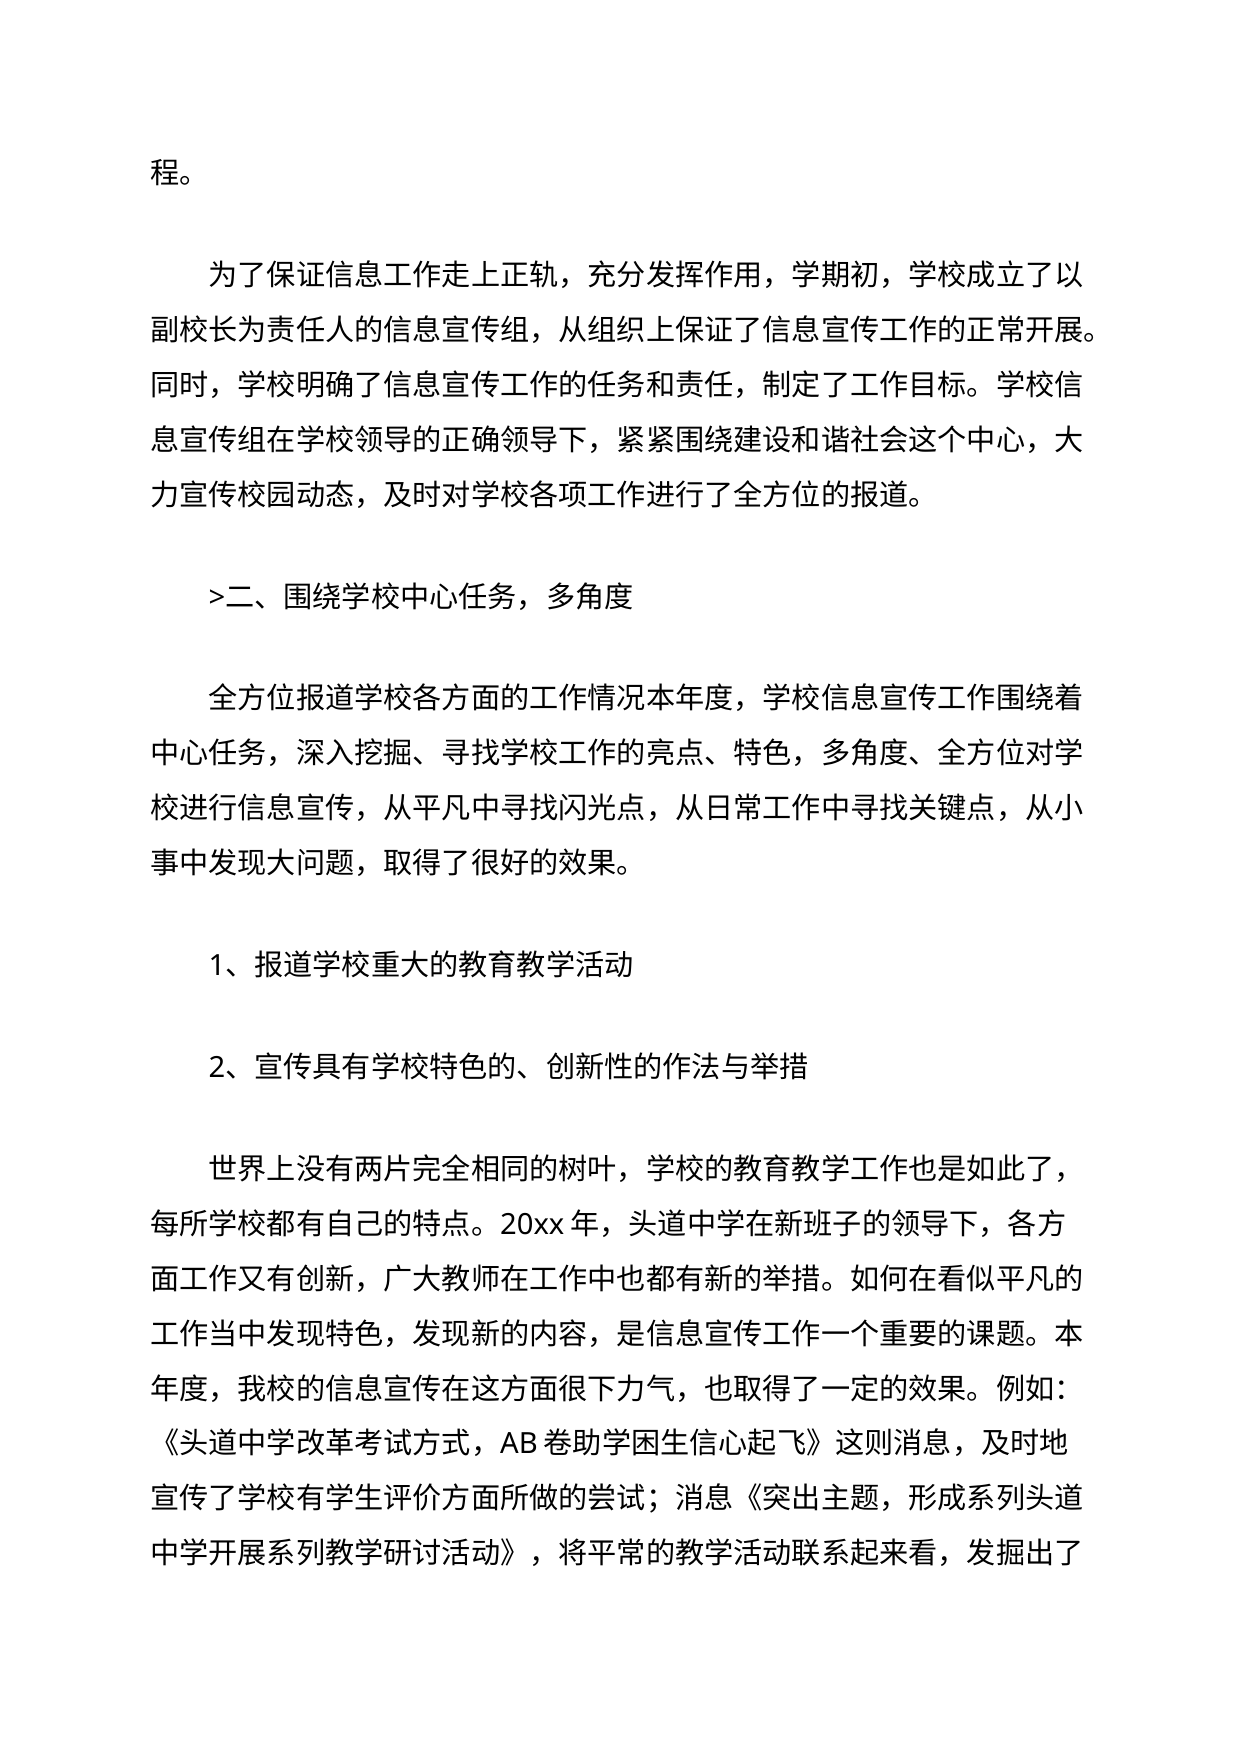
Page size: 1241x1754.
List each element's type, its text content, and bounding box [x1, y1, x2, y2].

text 2、宣传具有学校特色的、创新性的作法与举措 [150, 1043, 1090, 1086]
text 为了保证信息工作走上正轨，充分发挥作用，学期初，学校成立了以副校长为责任人的信息宣传组，从组织上保证了信息宣传工作的正常开展。同时，学校明确了信息宣传工作的任务和责任，制定了工作目标。学校信息宣传组在学校领导的正确领导下，紧紧围绕建设和谐社会这个中心，大力宣传校园动态，及时对学校各项工作进行了全方位的报道。 [150, 252, 1090, 514]
text 全方位报道学校各方面的工作情况本年度，学校信息宣传工作围绕着中心任务，深入挖掘、寻找学校工作的亮点、特色，多角度、全方位对学校进行信息宣传，从平凡中寻找闪光点，从日常工作中寻找关键点，从小事中发现大问题，取得了很好的效果。 [150, 675, 1090, 882]
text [150, 1146, 1090, 1572]
text 1、报道学校重大的教育教学活动 [150, 942, 1090, 984]
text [150, 150, 1090, 192]
text >二、围绕学校中心任务，多角度 [150, 573, 1090, 616]
